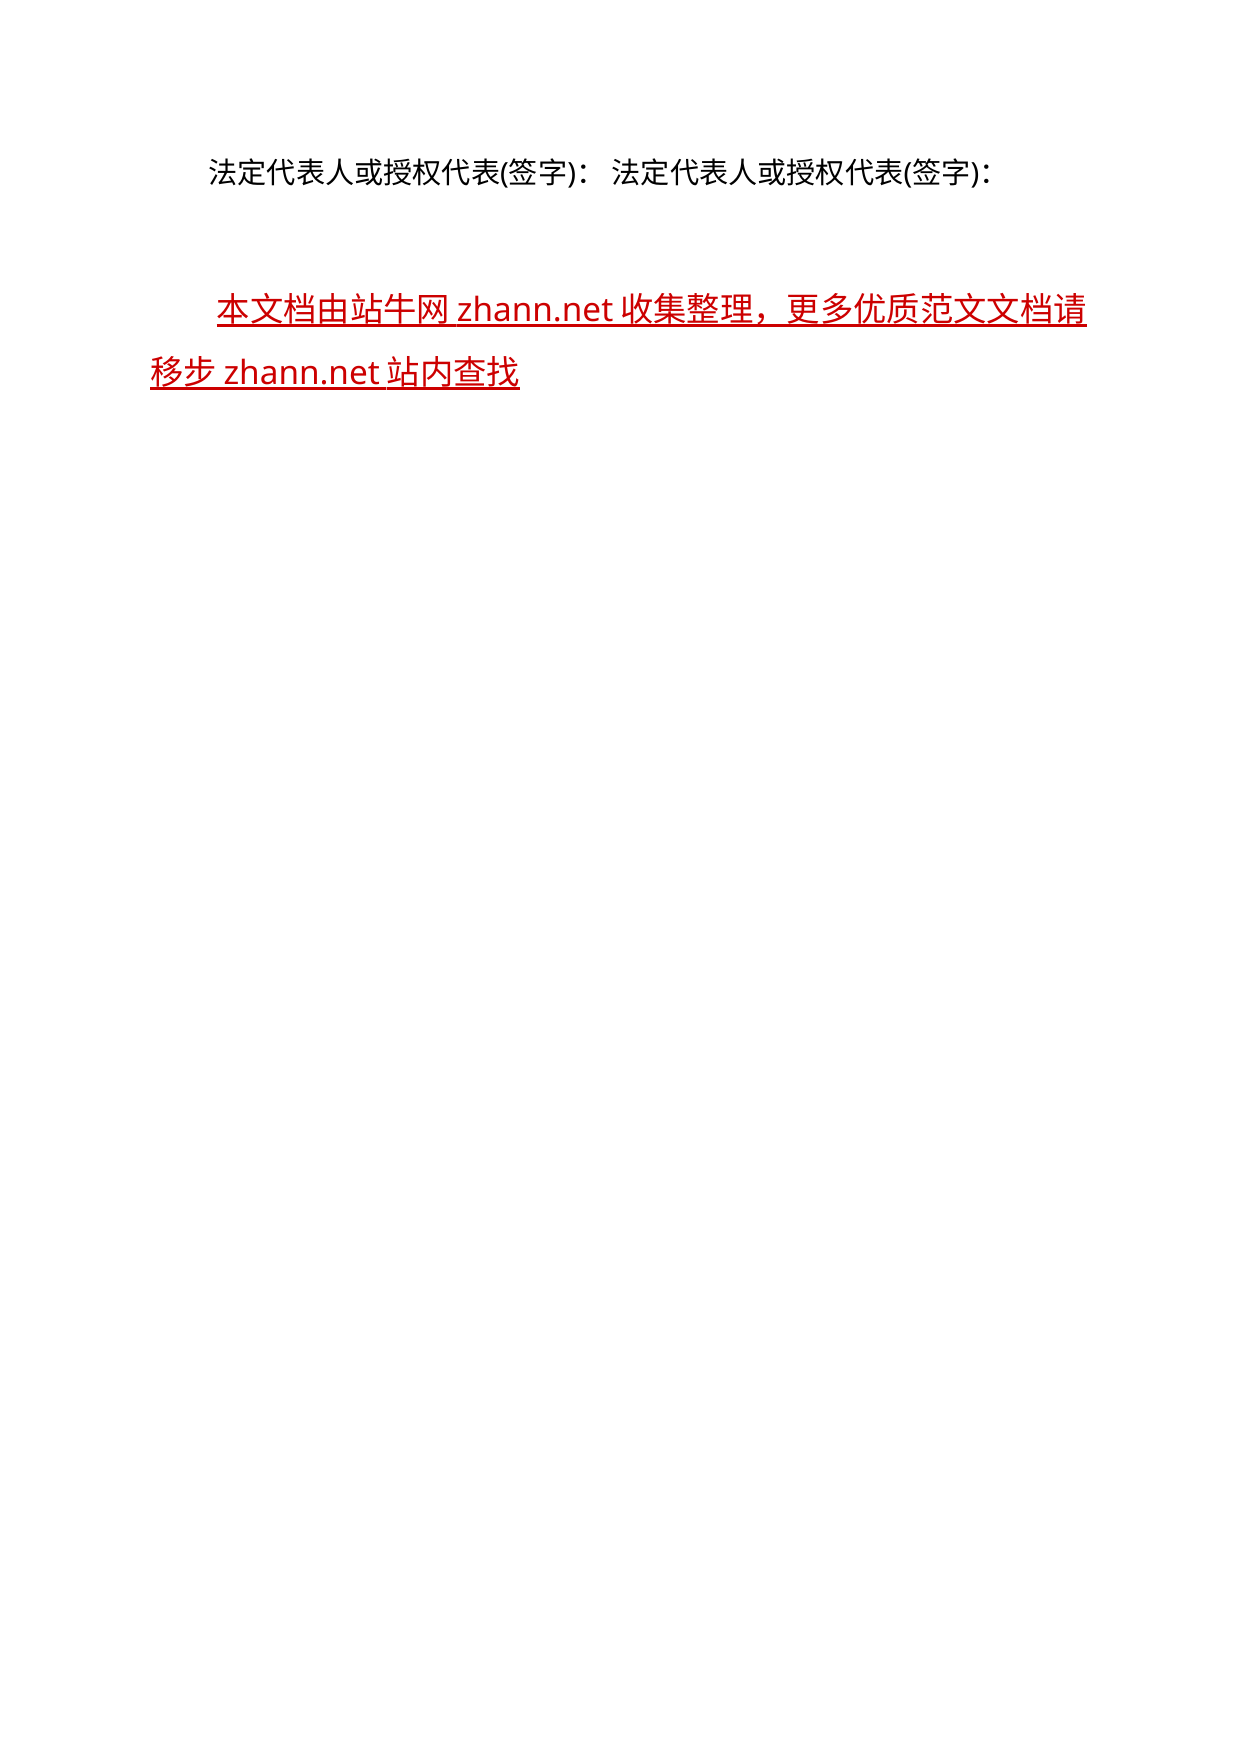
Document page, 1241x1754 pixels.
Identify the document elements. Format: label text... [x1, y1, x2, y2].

text 本文档由站牛网zhann.net收集整理，更多优质范文文档请移步zhann.net站内查找 [150, 283, 1090, 394]
text 法定代表人或授权代表(签字)： 法定代表人或授权代表(签字)： [150, 150, 1090, 192]
